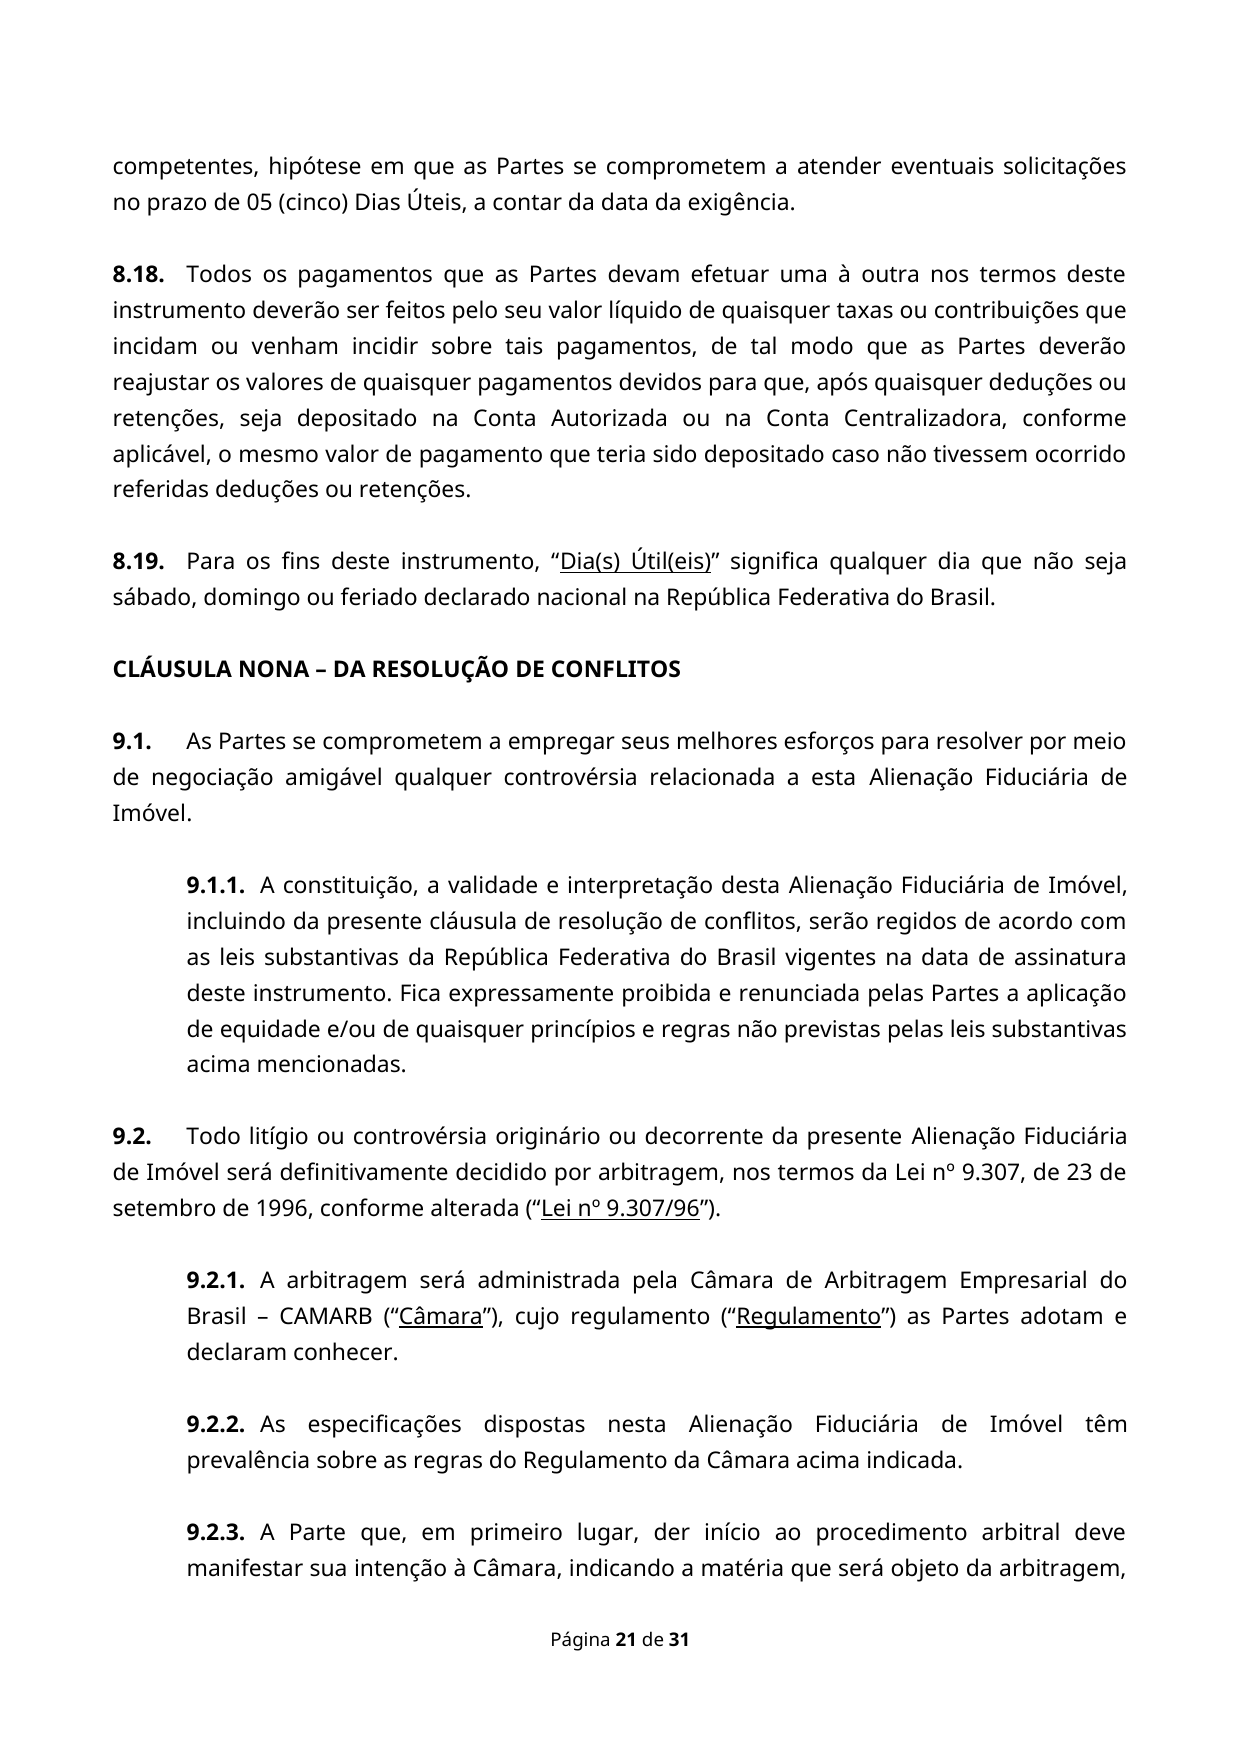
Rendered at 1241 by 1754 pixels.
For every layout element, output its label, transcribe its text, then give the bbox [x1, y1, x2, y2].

list Todo litígio ou controvérsia originário ou decorrente da presente Alienação Fiduciária de Imóvel será definitivamente decidido por arbitragem, nos termos da Lei nº 9.307, de 23 de setembro de 1996, conforme alterada (“Lei nº 9.307/96”). [112, 1120, 1128, 1223]
list As Partes se comprometem a empregar seus melhores esforços para resolver por meio de negociação amigável qualquer controvérsia relacionada a esta Alienação Fiduciária de Imóvel. [112, 725, 1128, 828]
list A arbitragem será administrada pela Câmara de Arbitragem Empresarial do Brasil – CAMARB (“Câmara”), cujo regulamento (“Regulamento”) as Partes adotam e declaram conhecer. [186, 1264, 1128, 1367]
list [112, 150, 1128, 217]
list Para os fins deste instrumento, “Dia(s) Útil(eis)” significa qualquer dia que não seja sábado, domingo ou feriado declarado nacional na República Federativa do Brasil. [112, 545, 1128, 612]
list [186, 1516, 1128, 1583]
list A constituição, a validade e interpretação desta Alienação Fiduciária de Imóvel, incluindo da presente cláusula de resolução de conflitos, serão regidos de acordo com as leis substantivas da República Federativa do Brasil vigentes na data de assinatura deste instrumento. Fica expressamente proibida e renunciada pelas Partes a aplicação de equidade e/ou de quaisquer princípios e regras não previstas pelas leis substantivas acima mencionadas. [186, 869, 1128, 1080]
subtitle CLÁUSULA NONA – DA RESOLUÇÃO DE CONFLITOS [112, 653, 1128, 684]
list As especificações dispostas nesta Alienação Fiduciária de Imóvel têm prevalência sobre as regras do Regulamento da Câmara acima indicada. [186, 1408, 1128, 1475]
list Todos os pagamentos que as Partes devam efetuar uma à outra nos termos deste instrumento deverão ser feitos pelo seu valor líquido de quaisquer taxas ou contribuições que incidam ou venham incidir sobre tais pagamentos, de tal modo que as Partes deverão reajustar os valores de quaisquer pagamentos devidos para que, após quaisquer deduções ou retenções, seja depositado na Conta Autorizada ou na Conta Centralizadora, conforme aplicável, o mesmo valor de pagamento que teria sido depositado caso não tivessem ocorrido referidas deduções ou retenções. [112, 258, 1128, 505]
